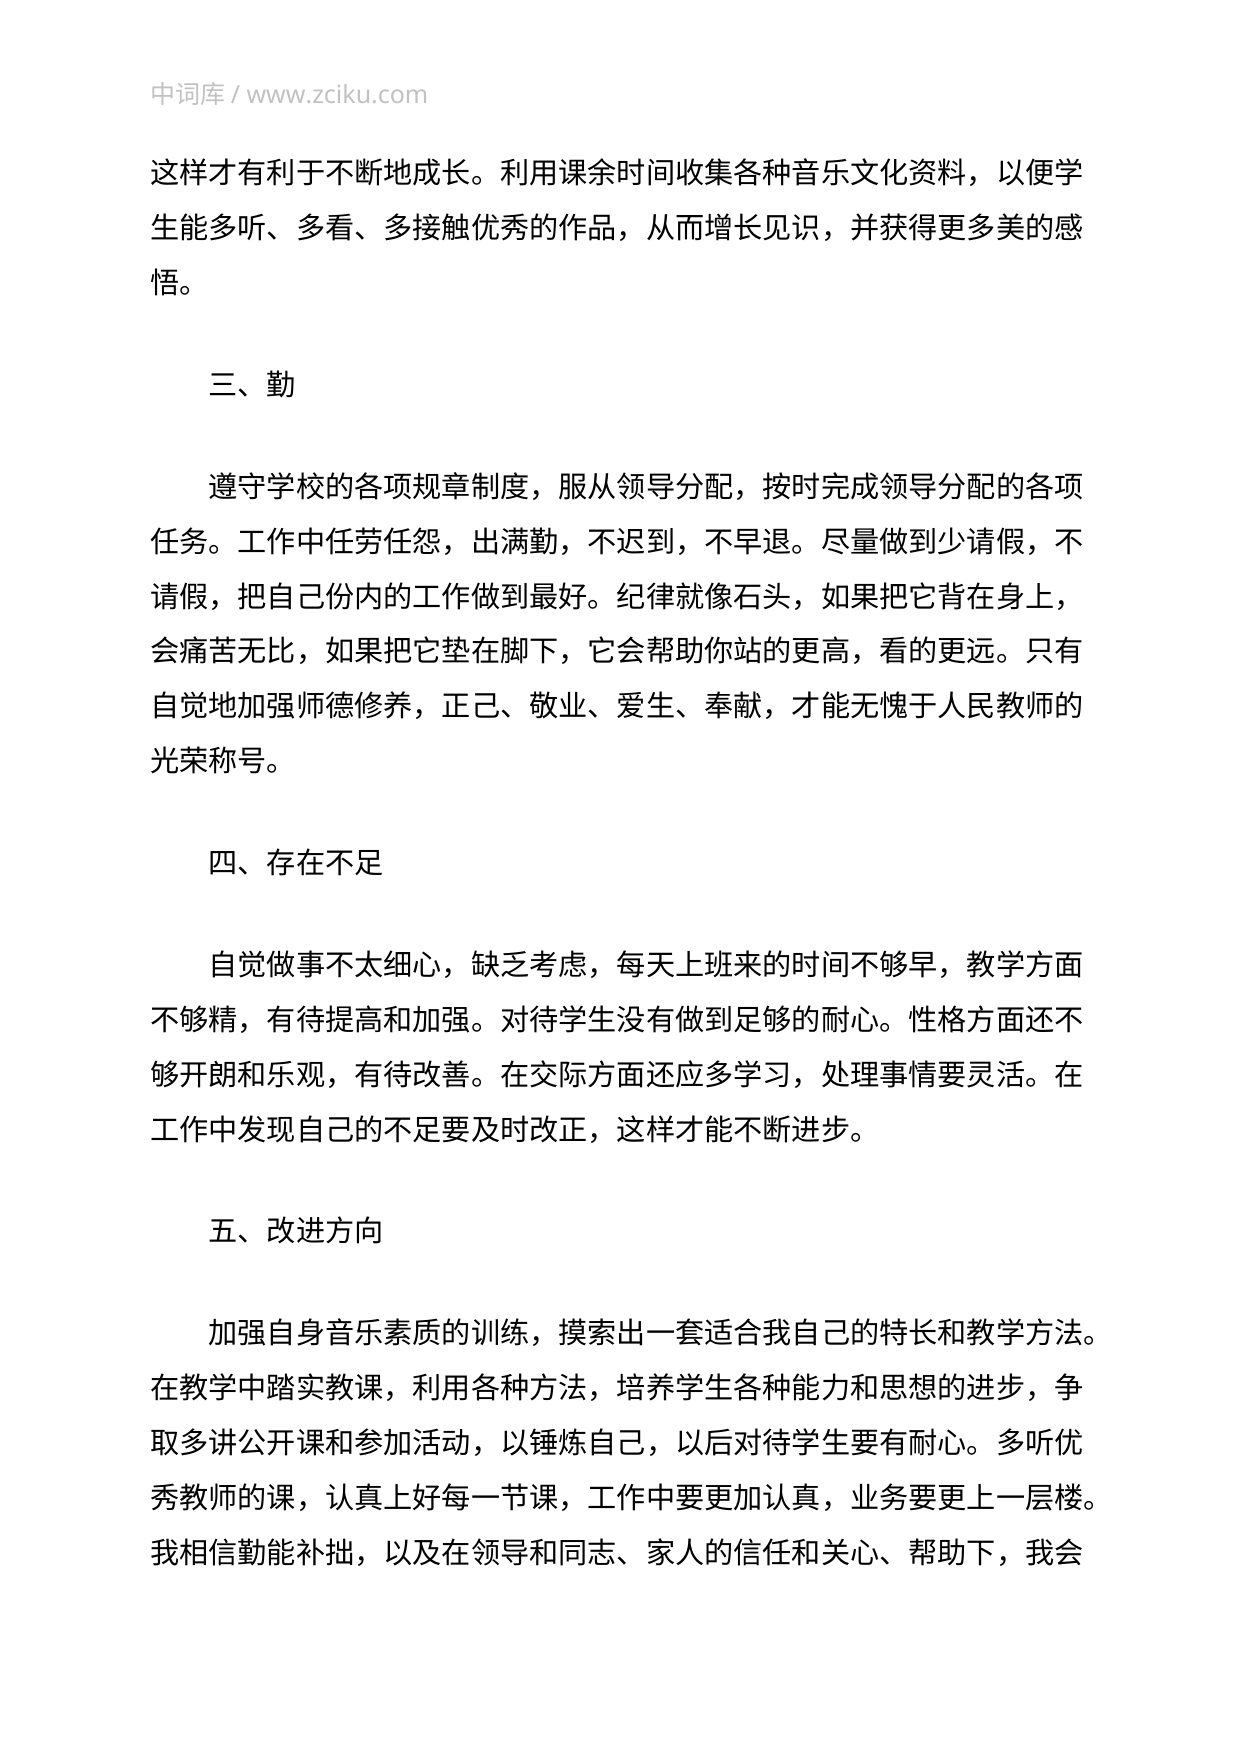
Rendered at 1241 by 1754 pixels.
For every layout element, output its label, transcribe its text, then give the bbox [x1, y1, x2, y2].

text 四、存在不足 [150, 839, 1090, 882]
text 遵守学校的各项规章制度，服从领导分配，按时完成领导分配的各项任务。工作中任劳任怨，出满勤，不迟到，不早退。尽量做到少请假，不请假，把自己份内的工作做到最好。纪律就像石头，如果把它背在身上，会痛苦无比，如果把它垫在脚下，它会帮助你站的更高，看的更远。只有自觉地加强师德修养，正己、敬业、爱生、奉献，才能无愧于人民教师的光荣称号。 [150, 463, 1090, 780]
text 五、改进方向 [150, 1208, 1090, 1250]
text 三、勤 [150, 362, 1090, 404]
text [150, 150, 1090, 302]
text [150, 1309, 1090, 1571]
text 自觉做事不太细心，缺乏考虑，每天上班来的时间不够早，教学方面不够精，有待提高和加强。对待学生没有做到足够的耐心。性格方面还不够开朗和乐观，有待改善。在交际方面还应多学习，处理事情要灵活。在工作中发现自己的不足要及时改正，这样才能不断进步。 [150, 941, 1090, 1148]
